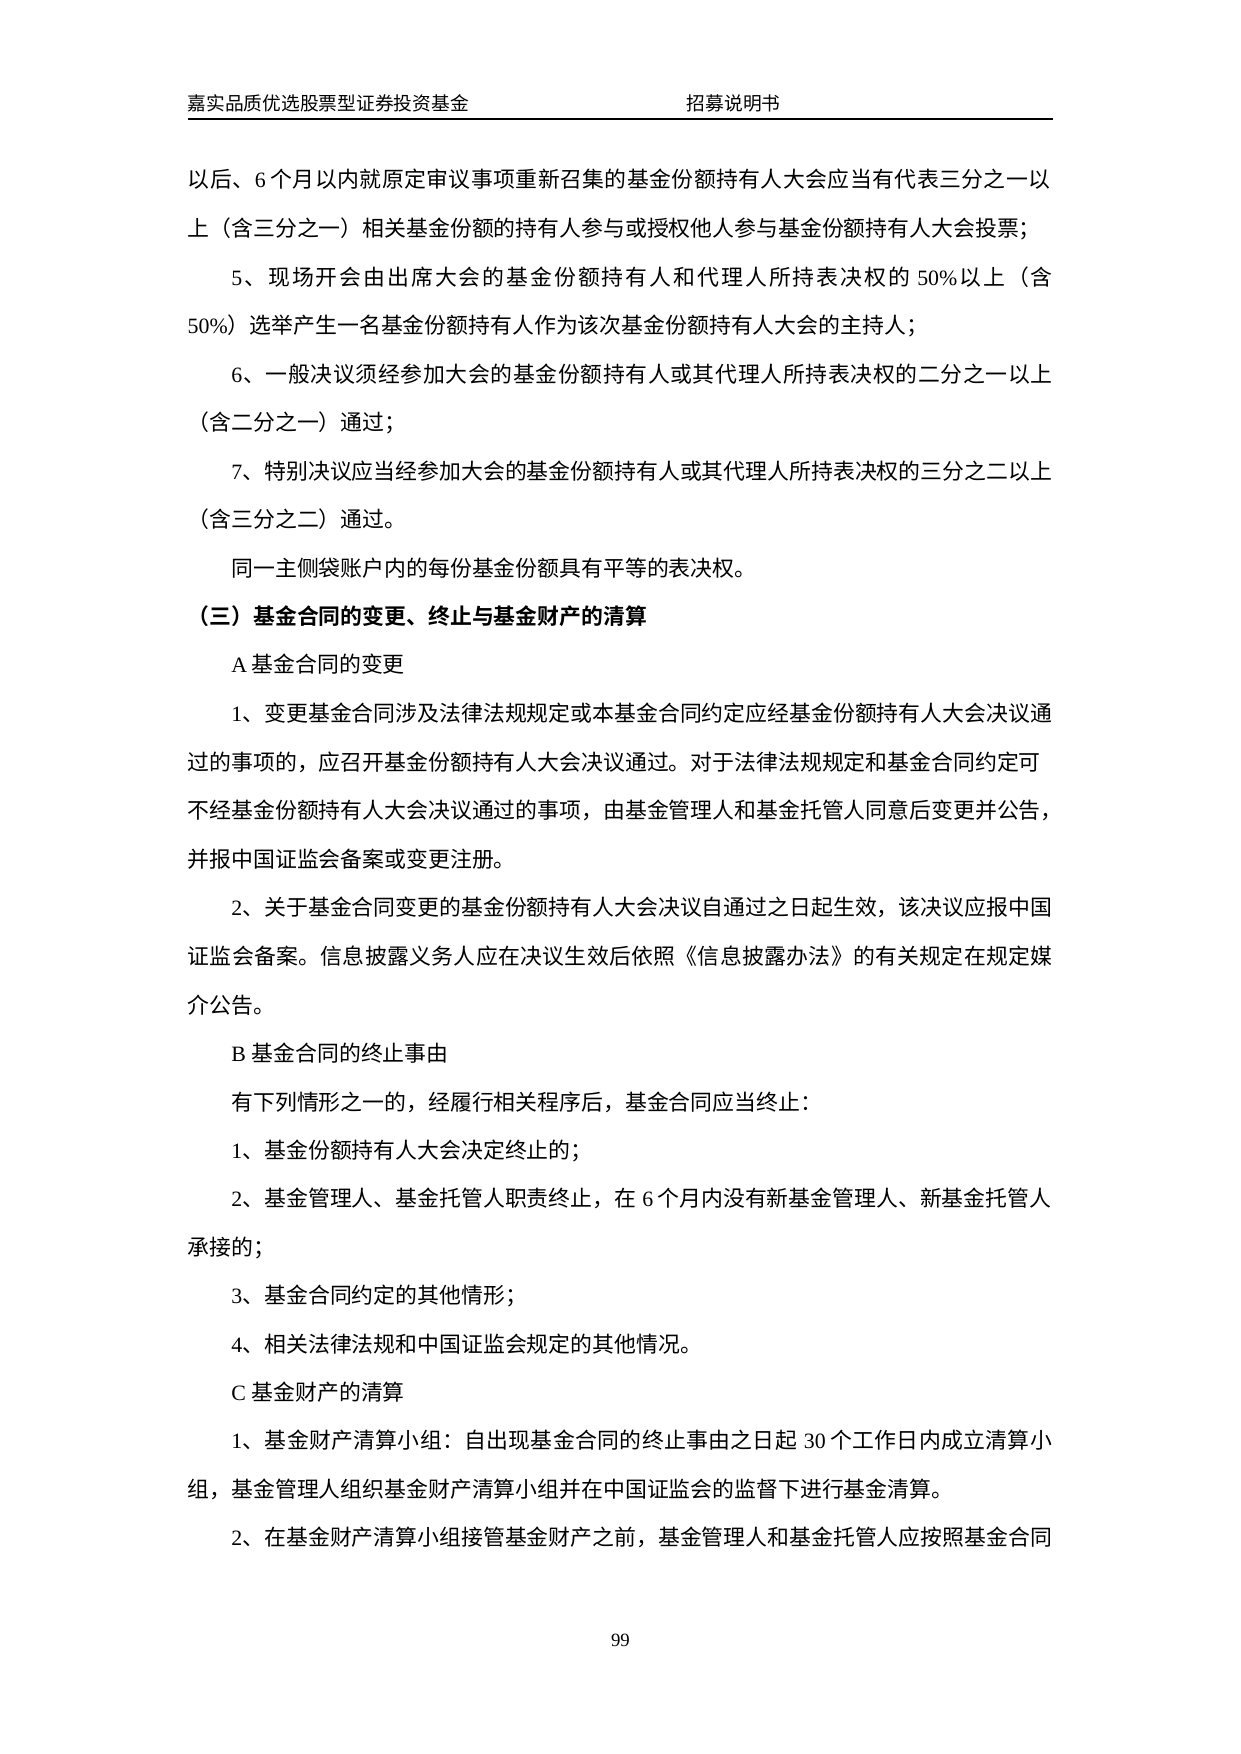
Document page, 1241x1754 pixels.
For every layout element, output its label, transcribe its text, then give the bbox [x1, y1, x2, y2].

text 6、一般决议须经参加大会的基金份额持有人或其代理人所持表决权的二分之一以上（含二分之一）通过； [187, 356, 1053, 437]
text 3、基金合同约定的其他情形； [187, 1278, 1053, 1310]
text 5、现场开会由出席大会的基金份额持有人和代理人所持表决权的50%以上（含50%）选举产生一名基金份额持有人作为该次基金份额持有人大会的主持人； [187, 259, 1053, 340]
text 同一主侧袋账户内的每份基金份额具有平等的表决权。 [187, 550, 1053, 583]
text （三）基金合同的变更、终止与基金财产的清算 [187, 599, 1053, 631]
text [187, 162, 1053, 243]
text 有下列情形之一的，经履行相关程序后，基金合同应当终止： [187, 1084, 1053, 1117]
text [187, 1520, 1053, 1552]
text 1、基金份额持有人大会决定终止的； [187, 1132, 1053, 1165]
text 2、关于基金合同变更的基金份额持有人大会决议自通过之日起生效，该决议应报中国证监会备案。信息披露义务人应在决议生效后依照《信息披露办法》的有关规定在规定媒介公告。 [187, 890, 1053, 1020]
text B 基金合同的终止事由 [187, 1036, 1053, 1068]
text C 基金财产的清算 [187, 1374, 1053, 1407]
text A 基金合同的变更 [187, 647, 1053, 679]
text 4、相关法律法规和中国证监会规定的其他情况。 [187, 1326, 1053, 1359]
text 1、变更基金合同涉及法律法规规定或本基金合同约定应经基金份额持有人大会决议通过的事项的，应召开基金份额持有人大会决议通过。对于法律法规规定和基金合同约定可不经基金份额持有人大会决议通过的事项，由基金管理人和基金托管人同意后变更并公告，并报中国证监会备案或变更注册。 [187, 695, 1053, 874]
text 7、特别决议应当经参加大会的基金份额持有人或其代理人所持表决权的三分之二以上（含三分之二）通过。 [187, 453, 1053, 534]
text 2、基金管理人、基金托管人职责终止，在6个月内没有新基金管理人、新基金托管人承接的； [187, 1181, 1053, 1262]
text 1、基金财产清算小组：自出现基金合同的终止事由之日起30个工作日内成立清算小组，基金管理人组织基金财产清算小组并在中国证监会的监督下进行基金清算。 [187, 1423, 1053, 1504]
